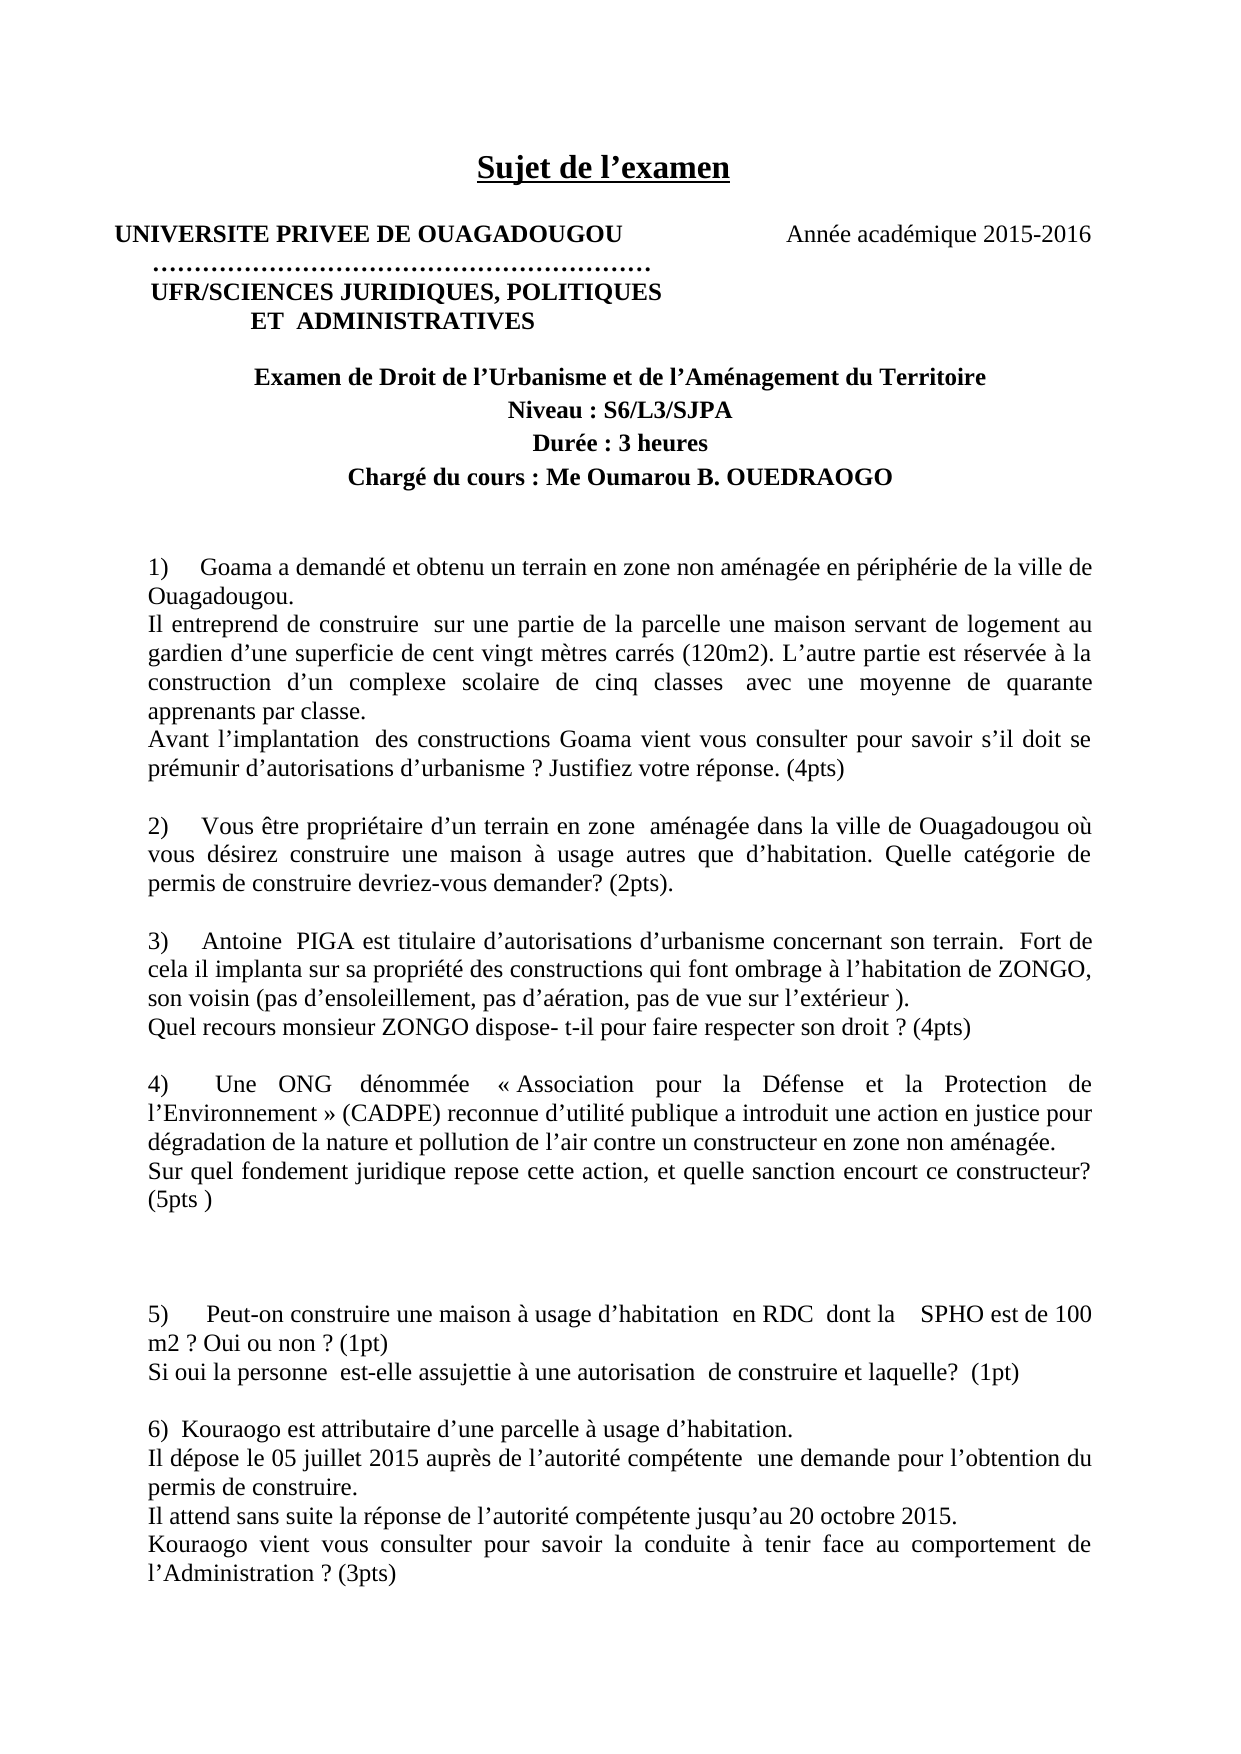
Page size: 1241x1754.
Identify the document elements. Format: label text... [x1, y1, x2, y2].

text ET ADMINISTRATIVES [44, 306, 1093, 334]
text Chargé du cours : Me Oumarou B. OUEDRAOGO [148, 462, 1093, 490]
text Sur quel fondement juridique repose cette action, et quelle sanction encourt ce constructeur? (5pts ) [148, 1156, 1093, 1213]
text Niveau : S6/L3/SJPA [148, 396, 1093, 424]
text 6) Kouraogo est attributaire d’une parcelle à usage d’habitation. [148, 1414, 1093, 1443]
text 4) Une ONG dénommée « Association pour la Défense et la Protection de l’Environnement » (CADPE) reconnue d’utilité publique a introduit une action en justice pour dégradation de la nature et pollution de l’air contre un constructeur en zone non aménagée. [148, 1069, 1093, 1156]
text Il entreprend de construire sur une partie de la parcelle une maison servant de logement au gardien d’une superficie de cent vingt mètres carrés (120m2). L’autre partie est réservée à la construction d’un complexe scolaire de cinq classes avec une moyenne de quarante apprenants par classe. [148, 609, 1093, 724]
text Si oui la personne est-elle assujettie à une autorisation de construire et laquelle? (1pt) [148, 1357, 1093, 1386]
text Quel recours monsieur ZONGO dispose- t-il pour faire respecter son droit ? (4pts) [148, 1012, 1093, 1041]
text 3) Antoine PIGA est titulaire d’autorisations d’urbanisme concernant son terrain. Fort de cela il implanta sur sa propriété des constructions qui font ombrage à l’habitation de ZONGO, son voisin (pas d’ensoleillement, pas d’aération, pas de vue sur l’extérieur ). [148, 926, 1093, 1012]
text UFR/SCIENCES JURIDIQUES, POLITIQUES [44, 277, 1093, 306]
text Examen de Droit de l’Urbanisme et de l’Aménagement du Territoire [148, 362, 1093, 391]
text 2) Vous être propriétaire d’un terrain en zone aménagée dans la ville de Ouagadougou où vous désirez construire une maison à usage autres que d’habitation. Quelle catégorie de permis de construire devriez-vous demander? (2pts). [148, 811, 1093, 897]
text UNIVERSITE PRIVEE DE OUAGADOUGOU Année académique 2015-2016 [114, 219, 1093, 248]
text Avant l’implantation des constructions Goama vient vous consulter pour savoir s’il doit se prémunir d’autorisations d’urbanisme ? Justifiez votre réponse. (4pts) [148, 724, 1093, 782]
text 1) Goama a demandé et obtenu un terrain en zone non aménagée en périphérie de la ville de Ouagadougou. [148, 552, 1093, 609]
text Il attend sans suite la réponse de l’autorité compétente jusqu’au 20 octobre 2015. [148, 1501, 1093, 1529]
text Sujet de l’examen [114, 148, 1093, 186]
text Durée : 3 heures [148, 428, 1093, 457]
text Il dépose le 05 juillet 2015 auprès de l’autorité compétente une demande pour l’obtention du permis de construire. [148, 1443, 1093, 1501]
text …………………………………………………… [114, 248, 1093, 277]
text Kouraogo vient vous consulter pour savoir la conduite à tenir face au comportement de l’Administration ? (3pts) [148, 1529, 1093, 1587]
text 5) Peut-on construire une maison à usage d’habitation en RDC dont la SPHO est de 100 m2 ? Oui ou non ? (1pt) [148, 1299, 1093, 1357]
